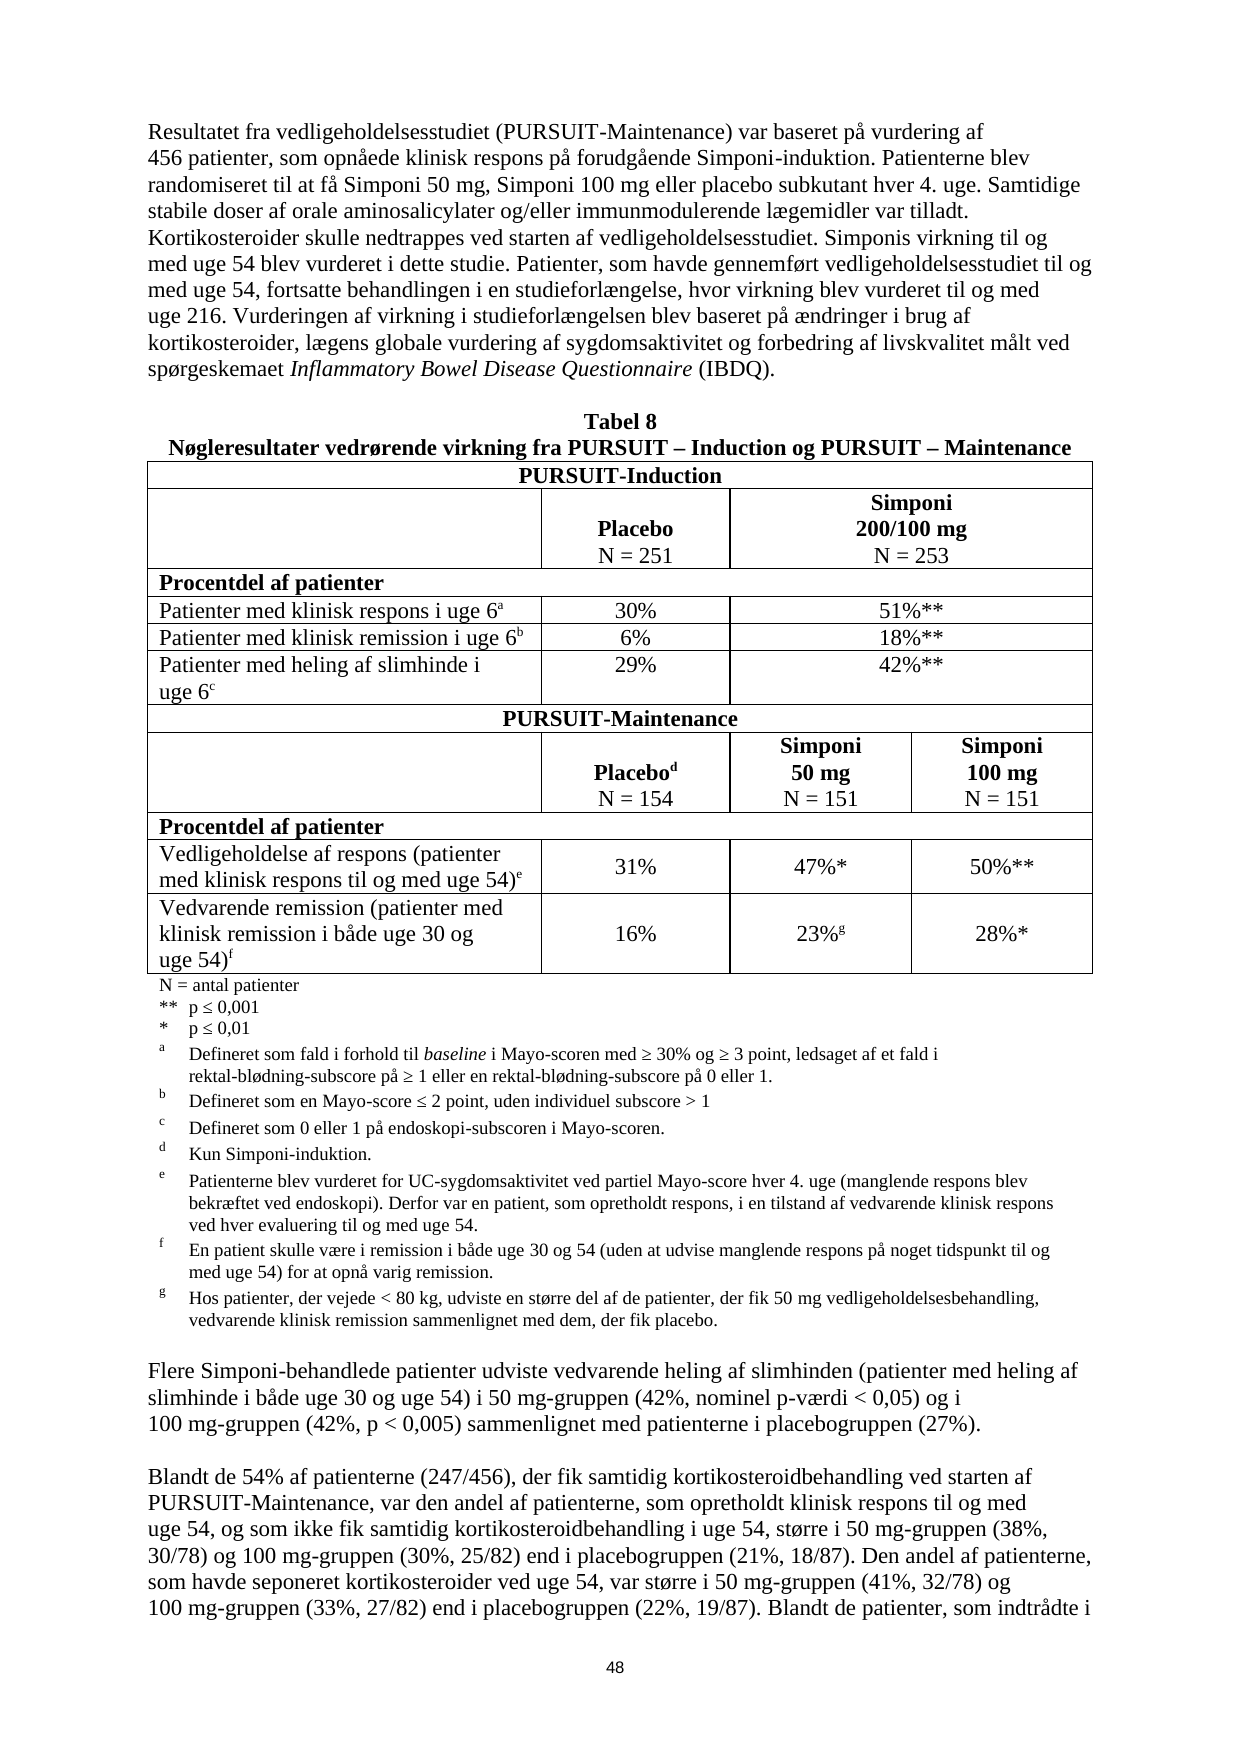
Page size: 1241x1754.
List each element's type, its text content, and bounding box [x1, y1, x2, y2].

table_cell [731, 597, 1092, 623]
text Flere Simponi-behandlede patienter udviste vedvarende heling af slimhinden (patienter med heling af slimhinde i både uge 30 og uge 54) i 50 mg-gruppen (42%, nominel p-værdi < 0,05) og i 100 mg-gruppen (42%, p < 0,005) sammenlignet med patienterne i placebogruppen (27%). [148, 1357, 1092, 1436]
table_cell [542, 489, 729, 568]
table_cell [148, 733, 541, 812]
text Tabel 8 [148, 408, 1092, 434]
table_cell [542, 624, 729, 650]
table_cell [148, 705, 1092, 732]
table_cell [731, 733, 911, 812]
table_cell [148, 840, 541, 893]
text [148, 1463, 1092, 1621]
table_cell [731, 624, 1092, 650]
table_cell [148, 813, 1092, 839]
text Resultatet fra vedligeholdelsesstudiet (PURSUIT-Maintenance) var baseret på vurdering af 456 patienter, som opnåede klinisk respons på forudgående Simponi-induktion. Patienterne blev randomiseret til at få Simponi 50 mg, Simponi 100 mg eller placebo subkutant hver 4. uge. Samtidige stabile doser af orale aminosalicylater og/eller immunmodulerende lægemidler var tilladt. Kortikosteroider skulle nedtrappes ved starten af vedligeholdelsesstudiet. Simponis virkning til og med uge 54 blev vurderet i dette studie. Patienter, som havde gennemført vedligeholdelsesstudiet til og med uge 54, fortsatte behandlingen i en studieforlængelse, hvor virkning blev vurderet til og med uge 216. Vurderingen af virkning i studieforlængelsen blev baseret på ændringer i brug af kortikosteroider, lægens globale vurdering af sygdomsaktivitet og forbedring af livskvalitet målt ved spørgeskemaet Inflammatory Bowel Disease Questionnaire (IBDQ). [148, 118, 1092, 382]
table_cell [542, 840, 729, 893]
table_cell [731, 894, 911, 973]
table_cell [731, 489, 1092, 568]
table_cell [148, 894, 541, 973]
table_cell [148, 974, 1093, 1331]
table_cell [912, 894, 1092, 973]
text Nøgleresultater vedrørende virkning fra PURSUIT – Induction og PURSUIT – Maintenance [148, 434, 1092, 461]
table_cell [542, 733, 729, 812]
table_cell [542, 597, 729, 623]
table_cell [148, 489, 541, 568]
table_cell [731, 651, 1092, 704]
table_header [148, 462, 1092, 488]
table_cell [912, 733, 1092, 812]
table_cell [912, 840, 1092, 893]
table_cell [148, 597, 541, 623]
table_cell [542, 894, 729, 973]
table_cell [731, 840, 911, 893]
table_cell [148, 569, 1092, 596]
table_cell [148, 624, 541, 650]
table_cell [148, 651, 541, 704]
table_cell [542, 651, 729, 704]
